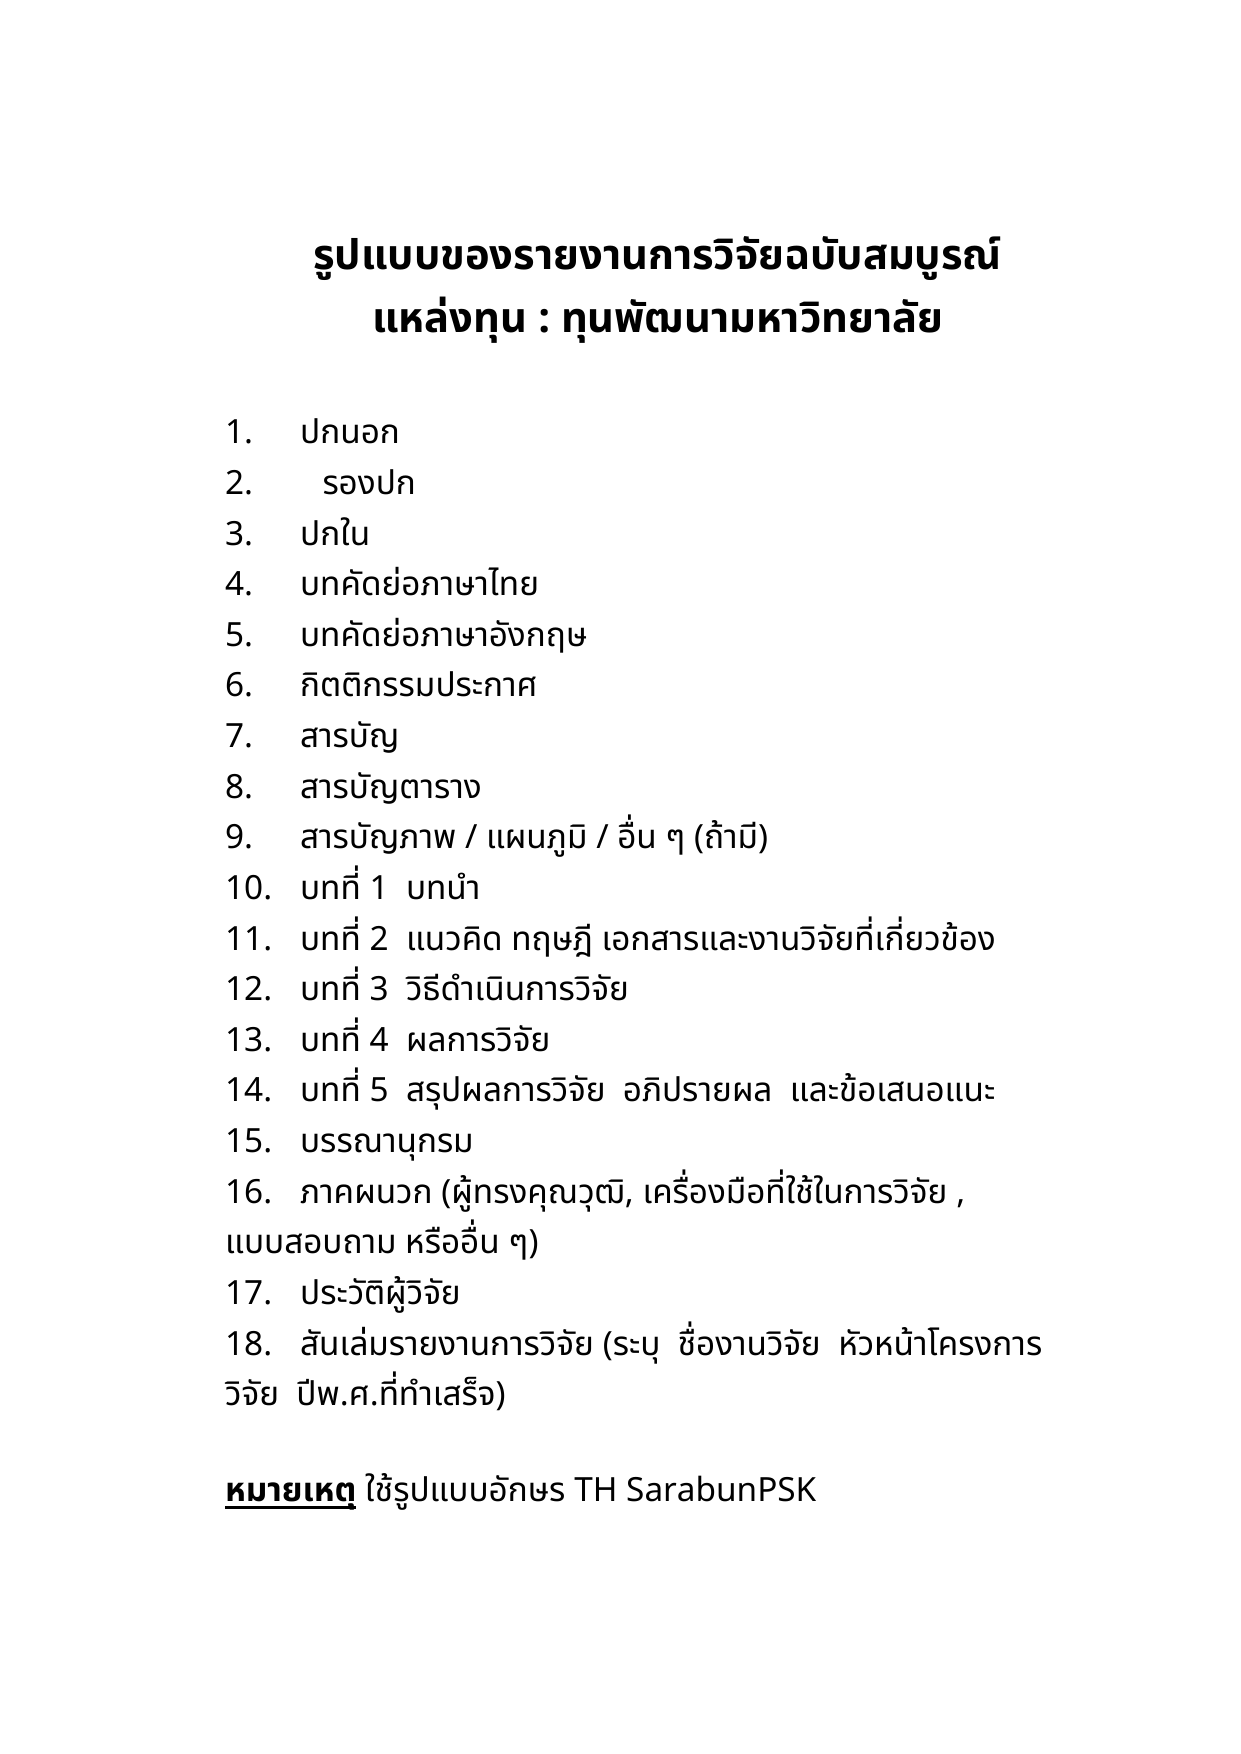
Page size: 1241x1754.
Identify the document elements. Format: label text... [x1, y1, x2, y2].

text 1. ปกนอก [225, 408, 1090, 459]
text 3. ปกใน [225, 509, 1090, 560]
text 11. บทที่ 2 แนวคิด ทฤษฎี เอกสารและงานวิจัยที่เกี่ยวข้อง [225, 914, 1090, 965]
text 10. บทที่ 1 บทนำ [225, 864, 1090, 914]
text หมายเหตุ ใช้รูปแบบอักษร TH SarabunPSK [225, 1466, 1090, 1517]
text 13. บทที่ 4 ผลการวิจัย [225, 1016, 1090, 1066]
text 18. สันเล่มรายงานการวิจัย (ระบุ ชื่องานวิจัย หัวหน้าโครงการวิจัย ปีพ.ศ.ที่ทำเสร็จ) [225, 1319, 1090, 1421]
text 7. สารบัญ [225, 712, 1090, 762]
text 4. บทคัดย่อภาษาไทย [225, 560, 1090, 611]
text 14. บทที่ 5 สรุปผลการวิจัย อภิปรายผล และข้อเสนอแนะ [225, 1066, 1090, 1117]
text 6. กิตติกรรมประกาศ [225, 661, 1090, 712]
text 17. ประวัติผู้วิจัย [225, 1269, 1090, 1319]
text 9. สารบัญภาพ / แผนภูมิ / อื่น ๆ (ถ้ามี) [225, 813, 1090, 864]
text 5. บทคัดย่อภาษาอังกฤษ [225, 611, 1090, 661]
text รูปแบบของรายงานการวิจัยฉบับสมบูรณ์ [225, 225, 1090, 288]
text 8. สารบัญตาราง [225, 762, 1090, 813]
text 12. บทที่ 3 วิธีดำเนินการวิจัย [225, 965, 1090, 1016]
text 15. บรรณานุกรม [225, 1117, 1090, 1167]
text 16. ภาคผนวก (ผู้ทรงคุณวุฒิ, เครื่องมือที่ใช้ในการวิจัย , แบบสอบถาม หรืออื่น ๆ) [225, 1167, 1090, 1269]
text 2. รองปก [225, 459, 1090, 509]
text แหล่งทุน : ทุนพัฒนามหาวิทยาลัย [225, 288, 1090, 351]
